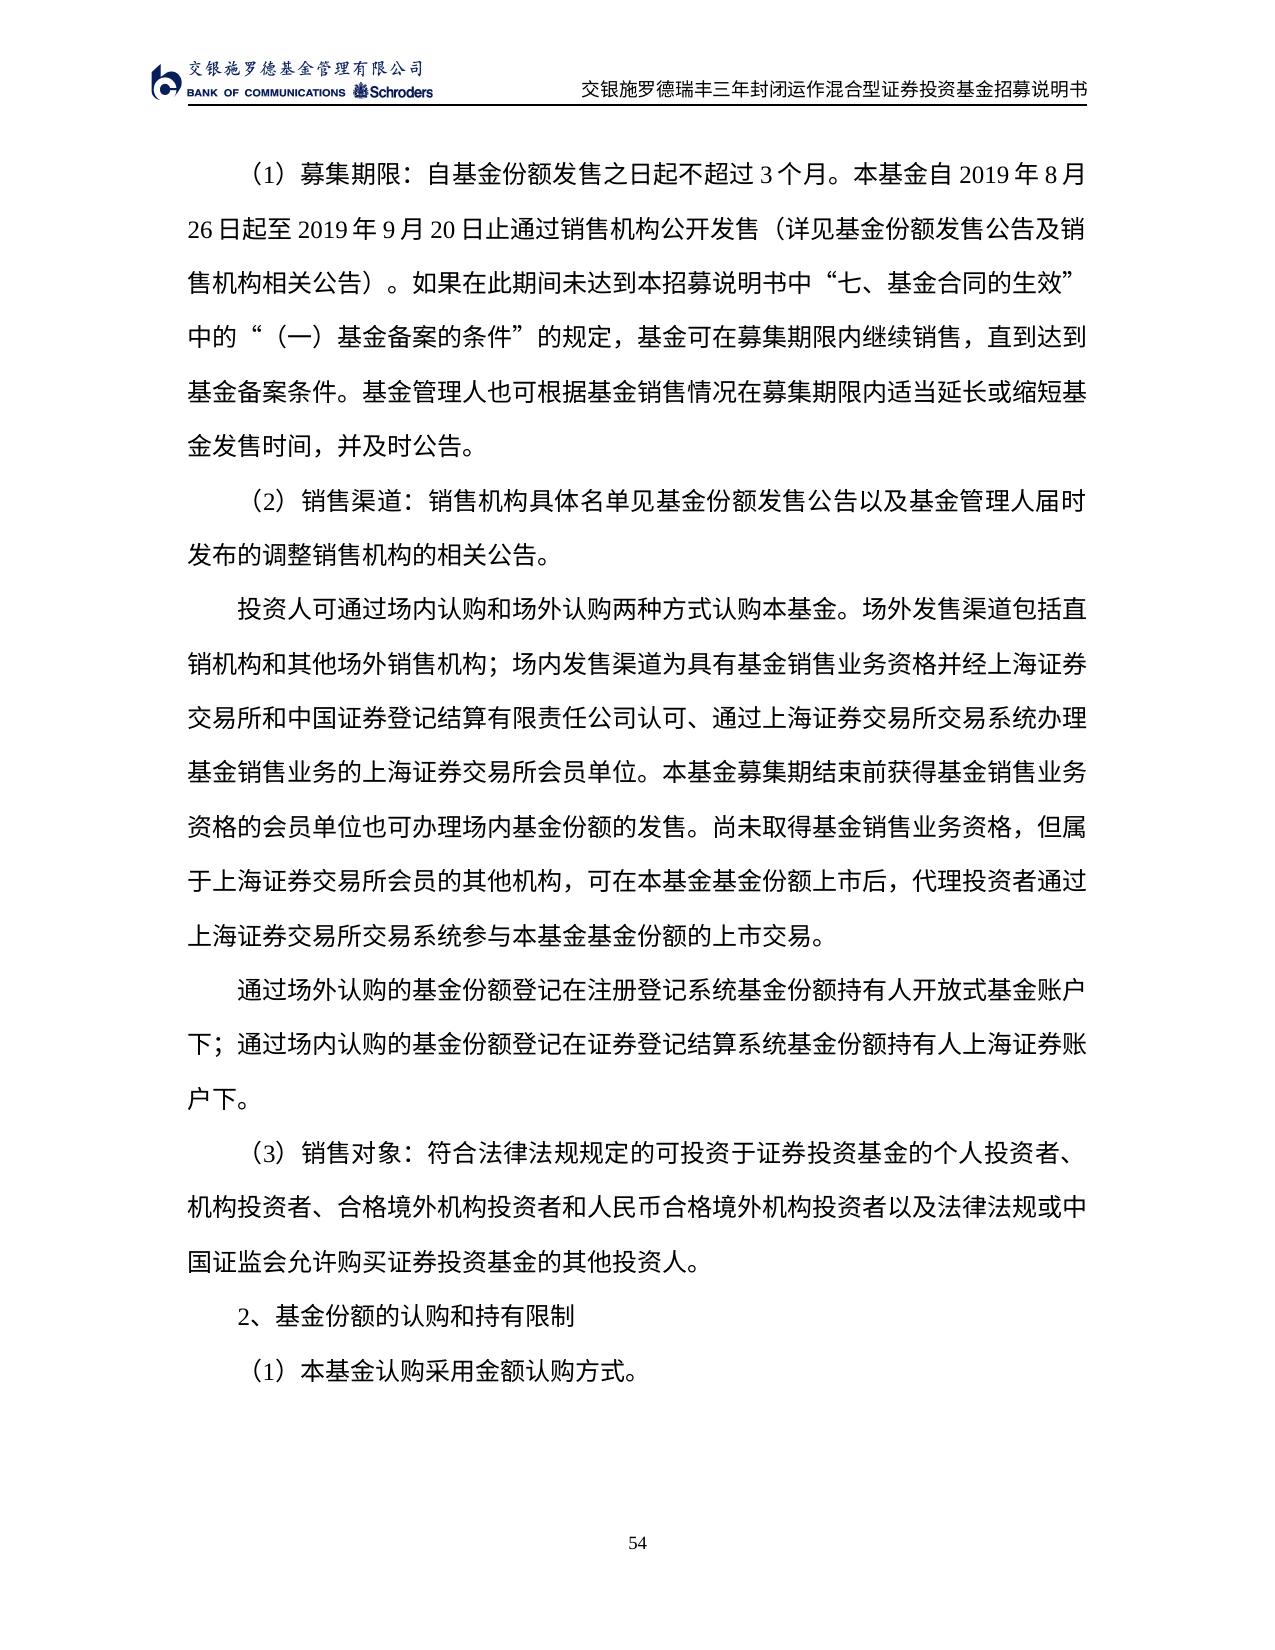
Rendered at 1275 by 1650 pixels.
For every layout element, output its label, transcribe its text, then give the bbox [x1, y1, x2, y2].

text （3）销售对象：符合法律法规规定的可投资于证券投资基金的个人投资者、机构投资者、合格境外机构投资者和人民币合格境外机构投资者以及法律法规或中国证监会允许购买证券投资基金的其他投资人。 [187, 1133, 1087, 1278]
text 通过场外认购的基金份额登记在注册登记系统基金份额持有人开放式基金账户下；通过场内认购的基金份额登记在证券登记结算系统基金份额持有人上海证券账户下。 [187, 970, 1087, 1115]
text 2、基金份额的认购和持有限制 [187, 1297, 1087, 1333]
text （2）销售渠道：销售机构具体名单见基金份额发售公告以及基金管理人届时发布的调整销售机构的相关公告。 [187, 481, 1087, 572]
text 投资人可通过场内认购和场外认购两种方式认购本基金。场外发售渠道包括直销机构和其他场外销售机构；场内发售渠道为具有基金销售业务资格并经上海证券交易所和中国证券登记结算有限责任公司认可、通过上海证券交易所交易系统办理基金销售业务的上海证券交易所会员单位。本基金募集期结束前获得基金销售业务资格的会员单位也可办理场内基金份额的发售。尚未取得基金销售业务资格，但属于上海证券交易所会员的其他机构，可在本基金基金份额上市后，代理投资者通过上海证券交易所交易系统参与本基金基金份额的上市交易。 [187, 590, 1087, 952]
picture [151, 61, 433, 100]
text （1）本基金认购采用金额认购方式。 [187, 1351, 1087, 1387]
text （1）募集期限：自基金份额发售之日起不超过3个月。本基金自2019年8月26日起至2019年9月20日止通过销售机构公开发售（详见基金份额发售公告及销售机构相关公告）。如果在此期间未达到本招募说明书中“七、基金合同的生效”中的“（一）基金备案的条件”的规定，基金可在募集期限内继续销售，直到达到基金备案条件。基金管理人也可根据基金销售情况在募集期限内适当延长或缩短基金发售时间，并及时公告。 [187, 155, 1087, 463]
